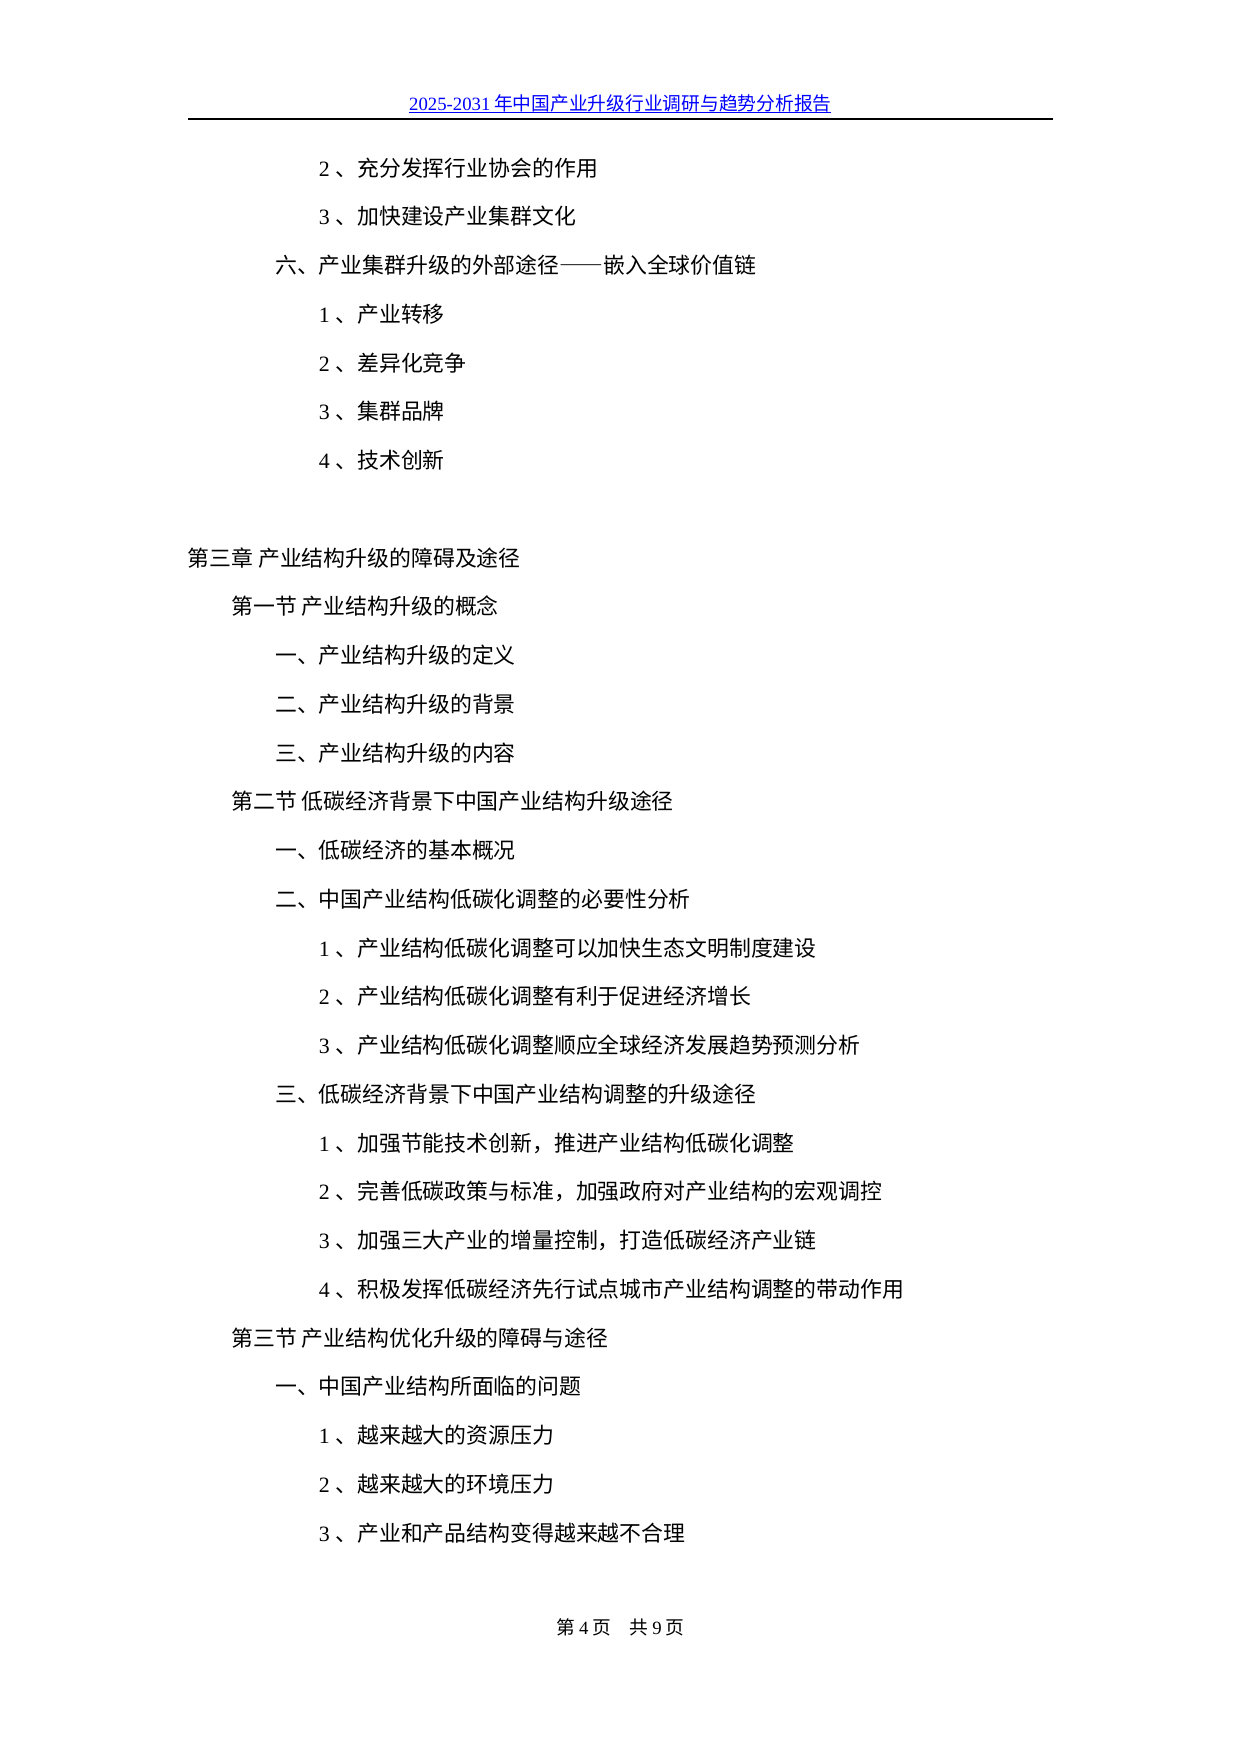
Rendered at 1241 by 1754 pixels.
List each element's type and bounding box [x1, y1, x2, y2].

text [187, 150, 1053, 1548]
